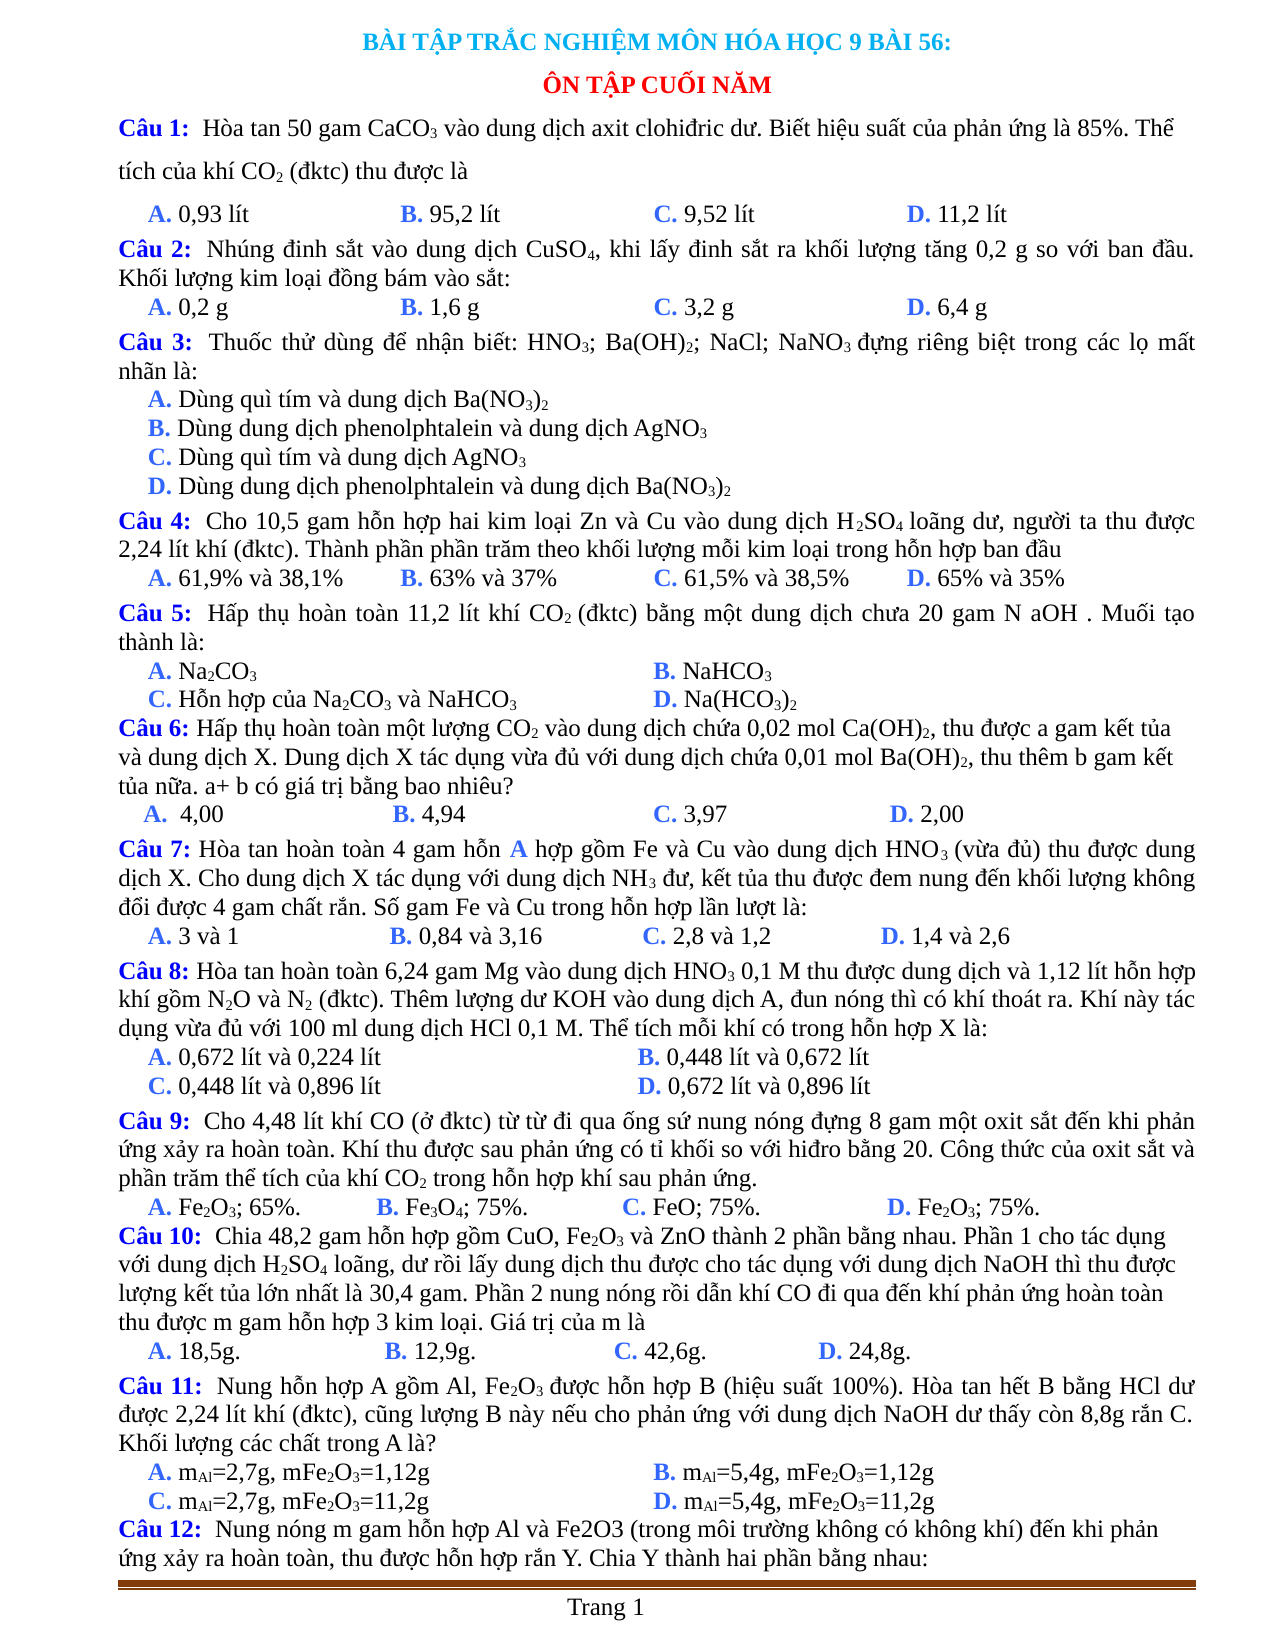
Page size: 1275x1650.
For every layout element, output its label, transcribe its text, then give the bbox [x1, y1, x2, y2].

text Câu 3: Thuốc thử dùng để nhận biết: HNO3; Ba(OH)2; NaCl; NaNO3 đựng riêng biệt trong các lọ mất nhãn là: [118, 327, 1196, 384]
text BÀI TẬP TRẮC NGHIỆM MÔN HÓA HỌC 9 BÀI 56: [118, 27, 1196, 56]
text Câu 9: Cho 4,48 lít khí CO (ở đktc) từ từ đi qua ống sứ nung nóng đựng 8 gam một oxit sắt đến khi phản ứng xảy ra hoàn toàn. Khí thu được sau phản ứng có tỉ khối so với hiđro bằng 20. Công thức của oxit sắt và phần trăm thể tích của khí CO2 trong hỗn hợp khí sau phản ứng. [118, 1106, 1196, 1192]
text Câu 8: Hòa tan hoàn toàn 6,24 gam Mg vào dung dịch HNO3 0,1 M thu được dung dịch và 1,12 lít hỗn hợp khí gồm N2O và N2 (đktc). Thêm lượng dư KOH vào dung dịch A, đun nóng thì có khí thoát ra. Khí này tác dụng vừa đủ với 100 ml dung dịch HCl 0,1 M. Thể tích mỗi khí có trong hỗn hợp X là: [118, 956, 1196, 1042]
text A. Fe2O3; 65%. B. Fe3O4; 75%. C. FeO; 75%. D. Fe2O3; 75%. [118, 1192, 1196, 1221]
text A. Dùng quì tím và dung dịch Ba(NO3)2 [118, 384, 1196, 413]
text A. 18,5g. B. 12,9g. C. 42,6g. D. 24,8g. [118, 1336, 1196, 1364]
text A. 4,00 B. 4,94 C. 3,97 D. 2,00 [118, 799, 1196, 828]
text B. Dùng dung dịch phenolphtalein và dung dịch AgNO3 [118, 413, 1196, 442]
text A. 0,93 lít B. 95,2 lít C. 9,52 lít D. 11,2 lít [118, 199, 1196, 228]
text D. Dùng dung dịch phenolphtalein và dung dịch Ba(NO3)2 [118, 471, 1196, 499]
text A. Na2CO3 B. NaHCO3 [118, 656, 1196, 684]
text A. 61,9% và 38,1% B. 63% và 37% C. 61,5% và 38,5% D. 65% và 35% [118, 563, 1196, 592]
text C. 0,448 lít và 0,896 lít D. 0,672 lít và 0,896 lít [118, 1071, 1196, 1099]
text A. 3 và 1 B. 0,84 và 3,16 C. 2,8 và 1,2 D. 1,4 và 2,6 [118, 921, 1196, 949]
text Câu 5: Hấp thụ hoàn toàn 11,2 lít khí CO2 (đktc) bằng một dung dịch chưa 20 gam N aOH . Muối tạo thành là: [118, 598, 1196, 656]
text C. Hỗn hợp của Na2CO3 và NaHCO3 D. Na(HCO3)2 [118, 684, 1196, 713]
text C. Dùng quì tím và dung dịch AgNO3 [118, 442, 1196, 471]
text Câu 4: Cho 10,5 gam hỗn hợp hai kim loại Zn và Cu vào dung dịch H2SO4 loãng dư, người ta thu được 2,24 lít khí (đktc). Thành phần phần trăm theo khối lượng mỗi kim loại trong hỗn hợp ban đầu [118, 506, 1196, 563]
text Câu 1: Hòa tan 50 gam CaCO3 vào dung dịch axit clohiđric dư. Biết hiệu suất của phản ứng là 85%. Thể tích của khí CO2 (đktc) thu được là [118, 113, 1196, 185]
text Câu 2: Nhúng đinh sắt vào dung dịch CuSO4, khi lấy đinh sắt ra khối lượng tăng 0,2 g so với ban đầu. Khối lượng kim loại đồng bám vào sắt: [118, 234, 1196, 292]
text Câu 10: Chia 48,2 gam hỗn hợp gồm CuO, Fe2O3 và ZnO thành 2 phần bằng nhau. Phần 1 cho tác dụng với dung dịch H2SO4 loãng, dư rồi lấy dung dịch thu được cho tác dụng với dung dịch NaOH thì thu được lượng kết tủa lớn nhất là 30,4 gam. Phần 2 nung nóng rồi dẫn khí CO đi qua đến khí phản ứng hoàn toàn thu được m gam hỗn hợp 3 kim loại. Giá trị của m là [118, 1221, 1196, 1336]
text Câu 7: Hòa tan hoàn toàn 4 gam hỗn A hợp gồm Fe và Cu vào dung dịch HNO3 (vừa đủ) thu được dung dịch X. Cho dung dịch X tác dụng với dung dịch NH3 đư, kết tủa thu được đem nung đến khối lượng không đổi được 4 gam chất rắn. Số gam Fe và Cu trong hỗn hợp lần lượt là: [118, 834, 1196, 921]
text Câu 6: Hấp thụ hoàn toàn một lượng CO2 vào dung dịch chứa 0,02 mol Ca(OH)2, thu được a gam kết tủa và dung dịch X. Dung dịch X tác dụng vừa đủ với dung dịch chứa 0,01 mol Ba(OH)2, thu thêm b gam kết tủa nữa. a+ b có giá trị bằng bao nhiêu? [118, 713, 1196, 799]
text ÔN TẬP CUỐI NĂM [118, 70, 1196, 99]
text Câu 11: Nung hỗn hợp A gồm Al, Fe2O3 được hỗn hợp B (hiệu suất 100%). Hòa tan hết B bằng HCl dư được 2,24 lít khí (đktc), cũng lượng B này nếu cho phản ứng với dung dịch NaOH dư thấy còn 8,8g rắn C. Khối lượng các chất trong A là? [118, 1371, 1196, 1457]
text A. 0,672 lít và 0,224 lít B. 0,448 lít và 0,672 lít [118, 1042, 1196, 1071]
text A. 0,2 g B. 1,6 g C. 3,2 g D. 6,4 g [118, 292, 1196, 321]
text Câu 12: Nung nóng m gam hỗn hợp Al và Fe2O3 (trong môi trường không có không khí) đến khi phản ứng xảy ra hoàn toàn, thu được hỗn hợp rắn Y. Chia Y thành hai phần bằng nhau: [118, 1514, 1196, 1572]
text C. mAl=2,7g, mFe2O3=11,2g D. mAl=5,4g, mFe2O3=11,2g [118, 1486, 1196, 1514]
text A. mAl=2,7g, mFe2O3=1,12g B. mAl=5,4g, mFe2O3=1,12g [118, 1457, 1196, 1486]
